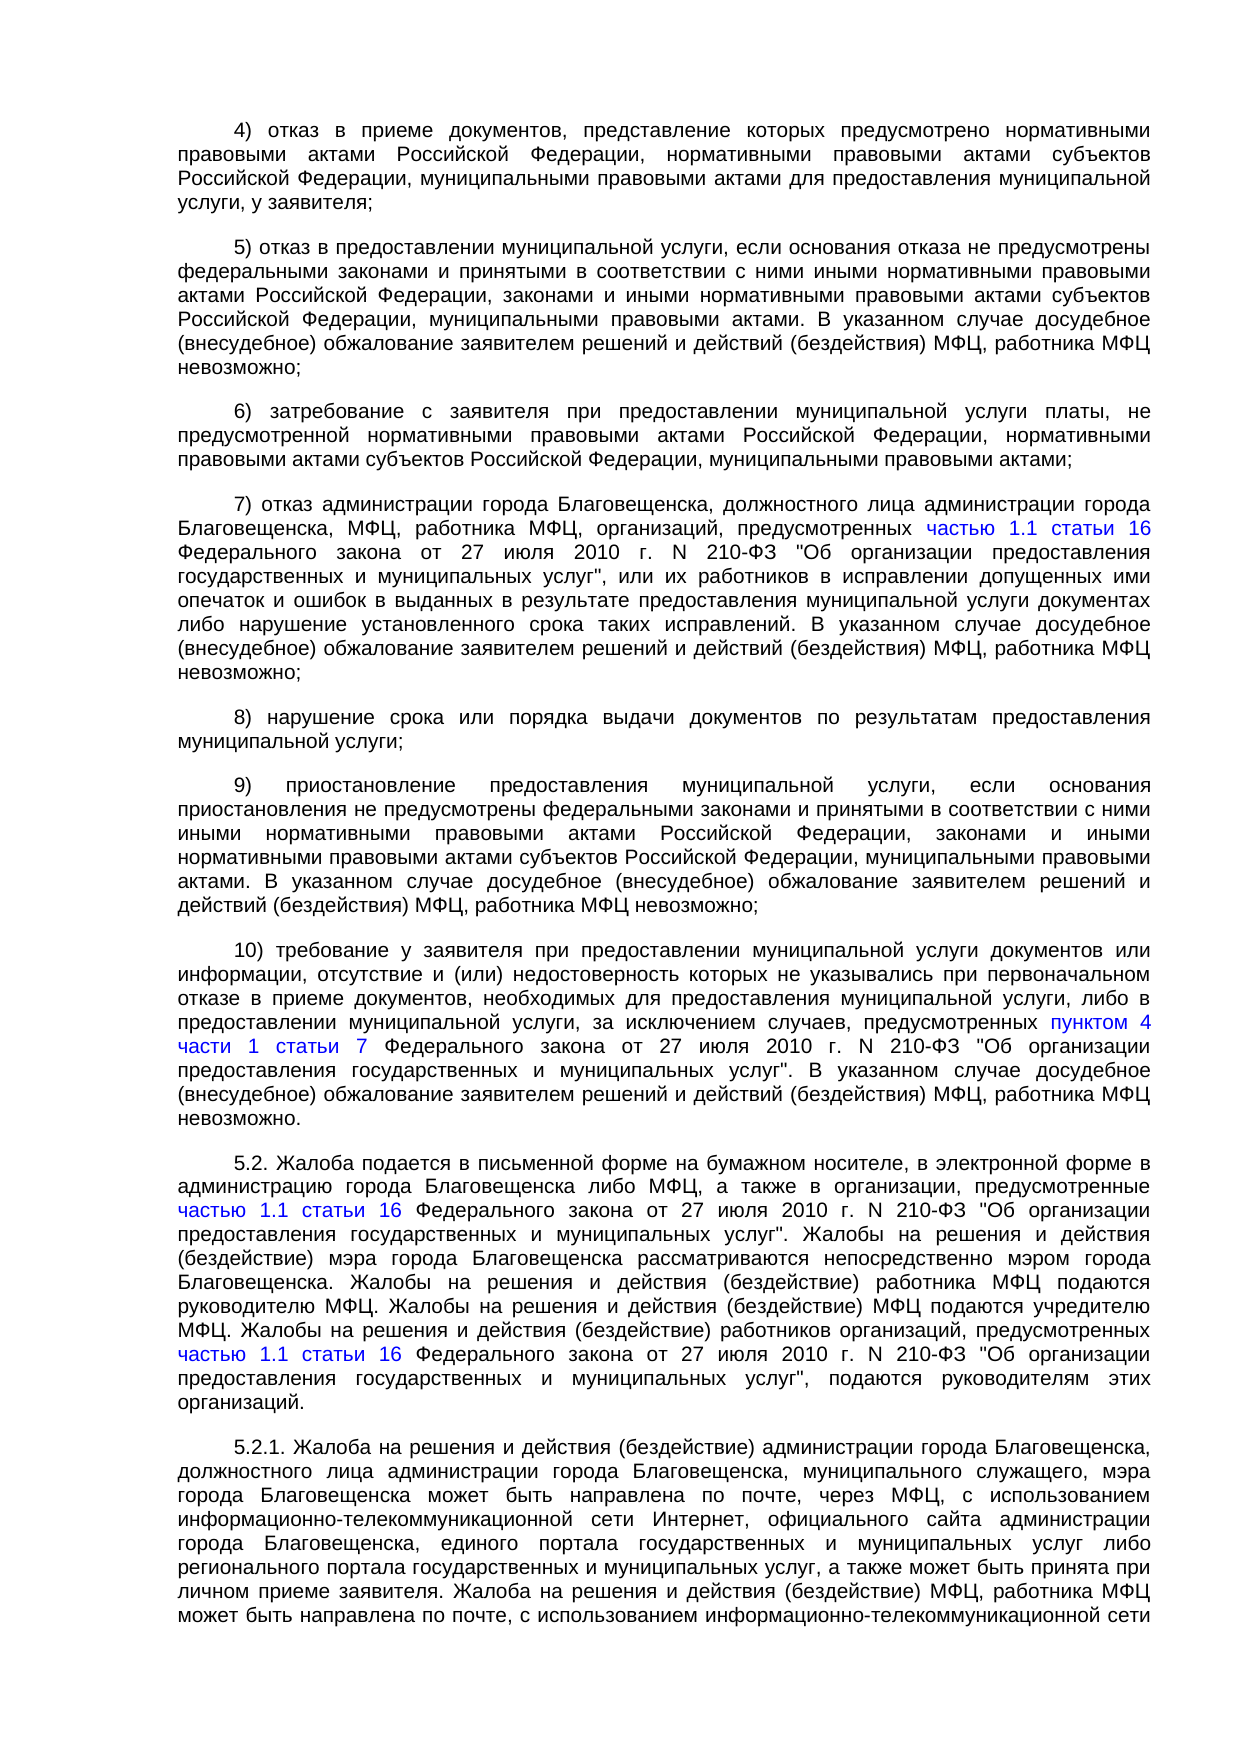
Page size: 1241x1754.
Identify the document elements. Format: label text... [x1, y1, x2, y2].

text 5.2. Жалоба подается в письменной форме на бумажном носителе, в электронной форме в администрацию города Благовещенска либо МФЦ, а также в организации, предусмотренные частью 1.1 статьи 16 Федерального закона от 27 июля 2010 г. N 210-ФЗ "Об организации предоставления государственных и муниципальных услуг". Жалобы на решения и действия (бездействие) мэра города Благовещенска рассматриваются непосредственно мэром города Благовещенска. Жалобы на решения и действия (бездействие) работника МФЦ подаются руководителю МФЦ. Жалобы на решения и действия (бездействие) МФЦ подаются учредителю МФЦ. Жалобы на решения и действия (бездействие) работников организаций, предусмотренных частью 1.1 статьи 16 Федерального закона от 27 июля 2010 г. N 210-ФЗ "Об организации предоставления государственных и муниципальных услуг", подаются руководителям этих организаций. [177, 1150, 1152, 1414]
text 7) отказ администрации города Благовещенска, должностного лица администрации города Благовещенска, МФЦ, работника МФЦ, организаций, предусмотренных частью 1.1 статьи 16 Федерального закона от 27 июля 2010 г. N 210-ФЗ "Об организации предоставления государственных и муниципальных услуг", или их работников в исправлении допущенных ими опечаток и ошибок в выданных в результате предоставления муниципальной услуги документах либо нарушение установленного срока таких исправлений. В указанном случае досудебное (внесудебное) обжалование заявителем решений и действий (бездействия) МФЦ, работника МФЦ невозможно; [177, 492, 1152, 684]
text 6) затребование с заявителя при предоставлении муниципальной услуги платы, не предусмотренной нормативными правовыми актами Российской Федерации, нормативными правовыми актами субъектов Российской Федерации, муниципальными правовыми актами; [177, 399, 1152, 471]
text 9) приостановление предоставления муниципальной услуги, если основания приостановления не предусмотрены федеральными законами и принятыми в соответствии с ними иными нормативными правовыми актами Российской Федерации, законами и иными нормативными правовыми актами субъектов Российской Федерации, муниципальными правовыми актами. В указанном случае досудебное (внесудебное) обжалование заявителем решений и действий (бездействия) МФЦ, работника МФЦ невозможно; [177, 773, 1152, 917]
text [177, 1435, 1152, 1626]
text 5) отказ в предоставлении муниципальной услуги, если основания отказа не предусмотрены федеральными законами и принятыми в соответствии с ними иными нормативными правовыми актами Российской Федерации, законами и иными нормативными правовыми актами субъектов Российской Федерации, муниципальными правовыми актами. В указанном случае досудебное (внесудебное) обжалование заявителем решений и действий (бездействия) МФЦ, работника МФЦ невозможно; [177, 235, 1152, 378]
text 8) нарушение срока или порядка выдачи документов по результатам предоставления муниципальной услуги; [177, 704, 1152, 752]
text 4) отказ в приеме документов, представление которых предусмотрено нормативными правовыми актами Российской Федерации, нормативными правовыми актами субъектов Российской Федерации, муниципальными правовыми актами для предоставления муниципальной услуги, у заявителя; [177, 118, 1152, 214]
text 10) требование у заявителя при предоставлении муниципальной услуги документов или информации, отсутствие и (или) недостоверность которых не указывались при первоначальном отказе в приеме документов, необходимых для предоставления муниципальной услуги, либо в предоставлении муниципальной услуги, за исключением случаев, предусмотренных пунктом 4 части 1 статьи 7 Федерального закона от 27 июля 2010 г. N 210-ФЗ "Об организации предоставления государственных и муниципальных услуг". В указанном случае досудебное (внесудебное) обжалование заявителем решений и действий (бездействия) МФЦ, работника МФЦ невозможно. [177, 938, 1152, 1129]
